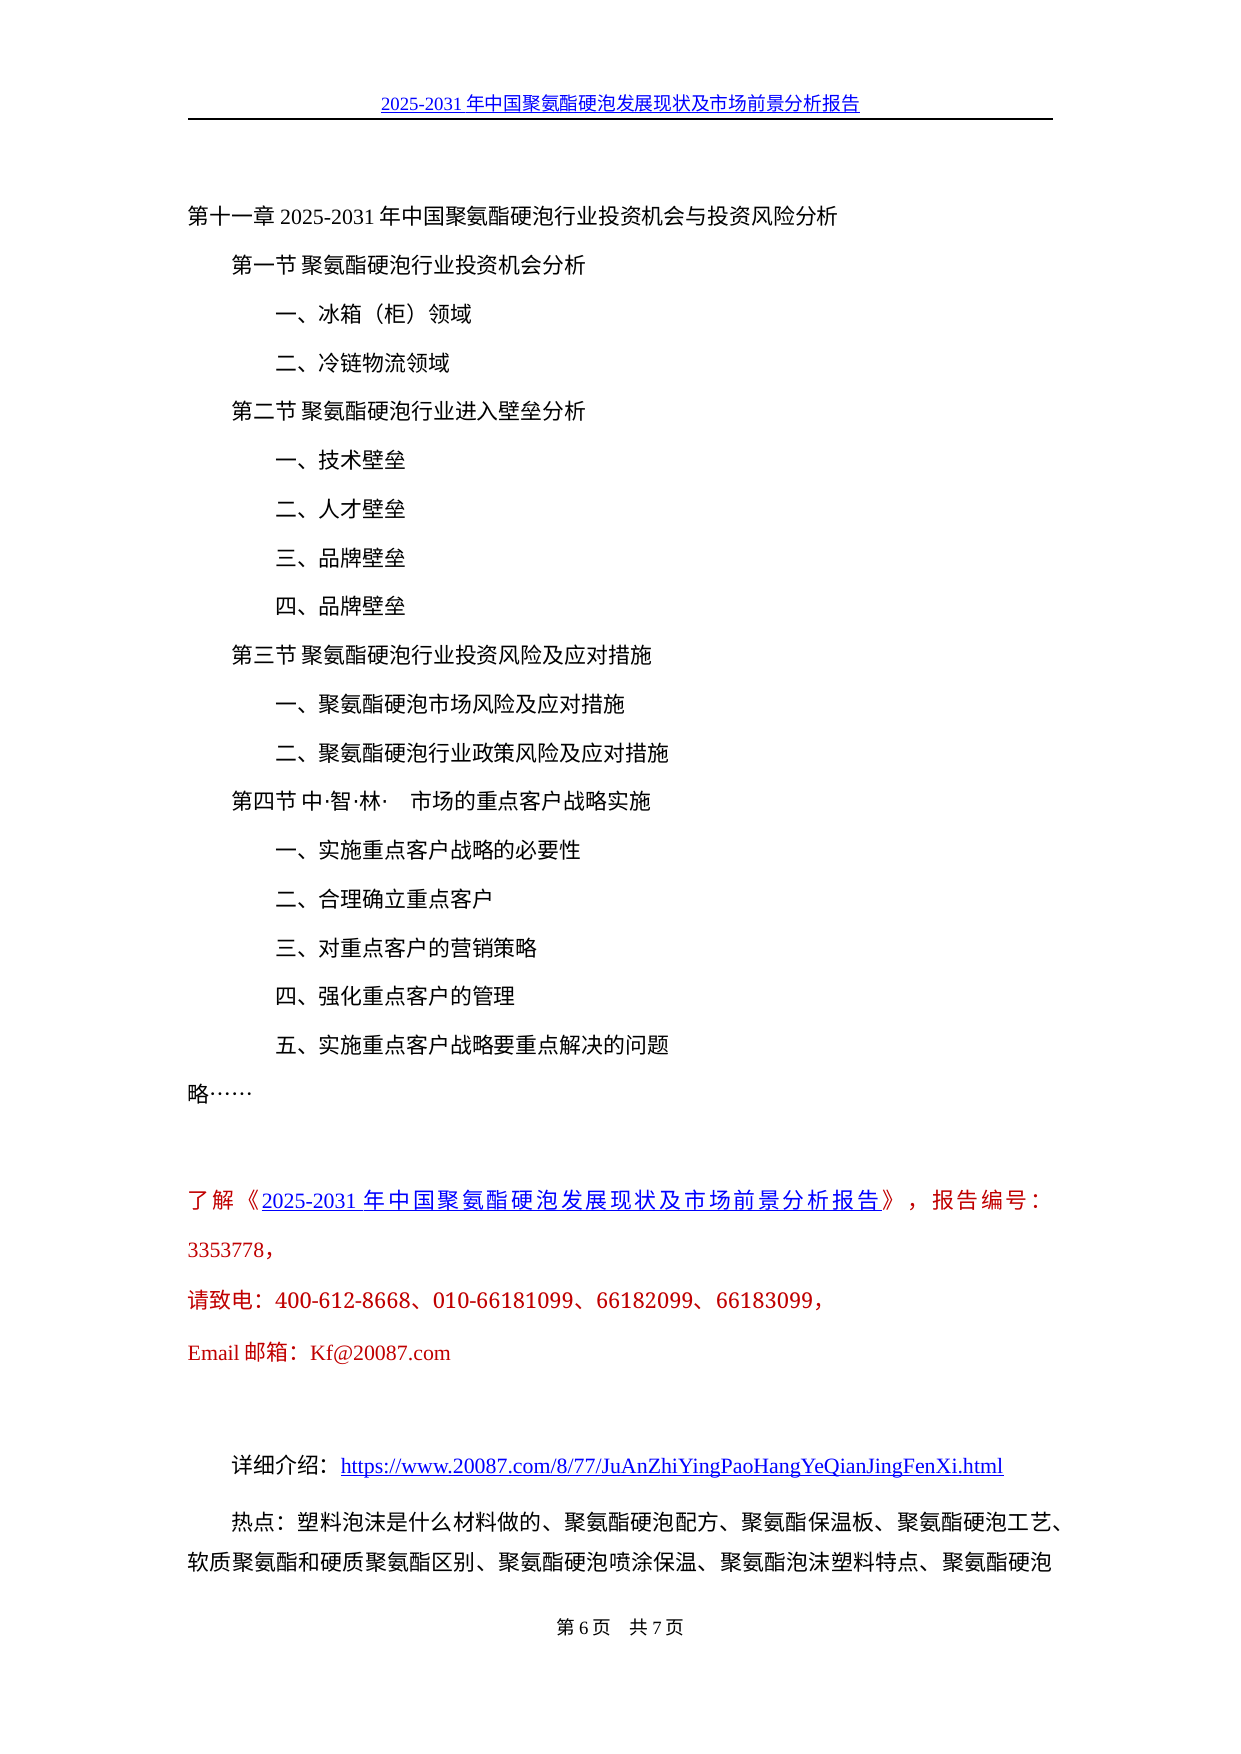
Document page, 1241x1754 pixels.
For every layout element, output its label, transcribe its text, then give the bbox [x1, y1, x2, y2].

text 请致电：400-612-8668、010-66181099、66182099、66183099， [187, 1283, 1053, 1316]
text 详细介绍：https://www.20087.com/8/77/JuAnZhiYingPaoHangYeQianJingFenXi.html [187, 1448, 1053, 1480]
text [187, 1504, 1053, 1577]
text Email邮箱：Kf@20087.com [187, 1335, 1053, 1367]
text 了解《2025-2031年中国聚氨酯硬泡发展现状及市场前景分析报告》，报告编号：3353778， [187, 1183, 1053, 1264]
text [187, 150, 1053, 1109]
